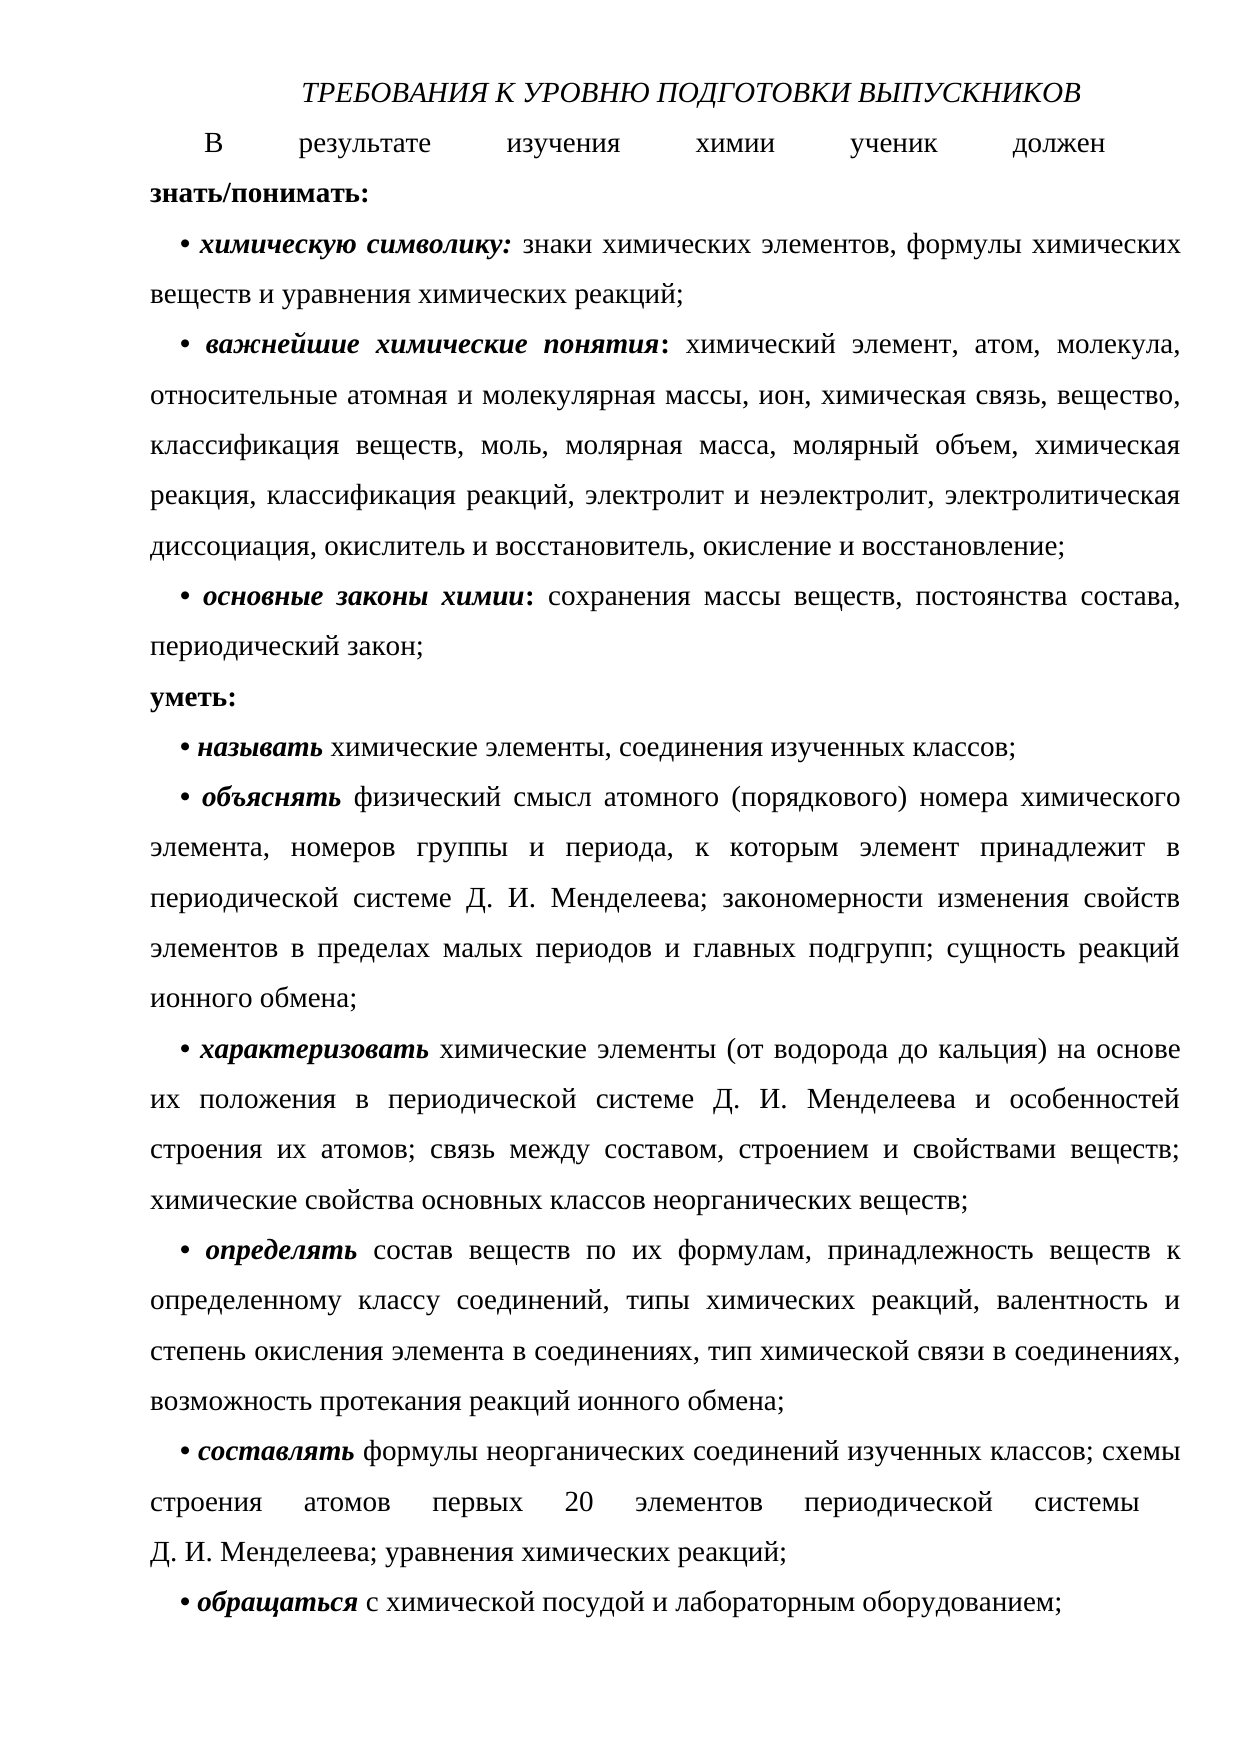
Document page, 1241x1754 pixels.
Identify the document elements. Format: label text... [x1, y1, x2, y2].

text • обращаться с химической посудой и лабораторным оборудованием; [150, 1584, 1181, 1618]
text • объяснять физический смысл атомного (порядкового) номера химического элемента, номеров группы и периода, к которым элемент принадлежит в периодической системе Д. И. Менделеева; закономерности изменения свойств элементов в пределах малых периодов и главных подгрупп; сущность реакций ионного обмена; [150, 779, 1181, 1014]
text • важнейшие химические понятия: химический элемент, атом, молекула, относительные атомная и молекулярная массы, ион, химическая связь, вещество, классификация веществ, моль, молярная масса, молярный объем, химическая реакция, классификация реакций, электролит и неэлектролит, электролитическая диссоциация, окислитель и восстановитель, окисление и восстановление; [150, 326, 1181, 561]
text • называть химические элементы, соединения изученных классов; [150, 729, 1181, 762]
text уметь: [150, 679, 1181, 712]
text В результате изучения химии ученик должен знать/понимать: [150, 125, 1181, 209]
text • основные законы химии: сохранения массы веществ, постоянства состава, периодический закон; [150, 578, 1181, 662]
text • характеризовать химические элементы (от водорода до кальция) на основе их положения в периодической системе Д. И. Менделеева и особенностей строения их атомов; связь между составом, строением и свойствами веществ; химические свойства основных классов неорганических веществ; [150, 1031, 1181, 1215]
text ТРЕБОВАНИЯ К УРОВНЮ ПОДГОТОВКИ ВЫПУСКНИКОВ [150, 75, 1181, 108]
text • химическую символику: знаки химических элементов, формулы химических веществ и уравнения химических реакций; [150, 226, 1181, 310]
text • составлять формулы неорганических соединений изученных классов; схемы строения атомов первых 20 элементов периодической системы Д. И. Менделеева; уравнения химических реакций; [150, 1433, 1181, 1567]
text • определять состав веществ по их формулам, принадлежность веществ к определенному классу соединений, типы химических реакций, валентность и степень окисления элемента в соединениях, тип химической связи в соединениях, возможность протекания реакций ионного обмена; [150, 1232, 1181, 1417]
